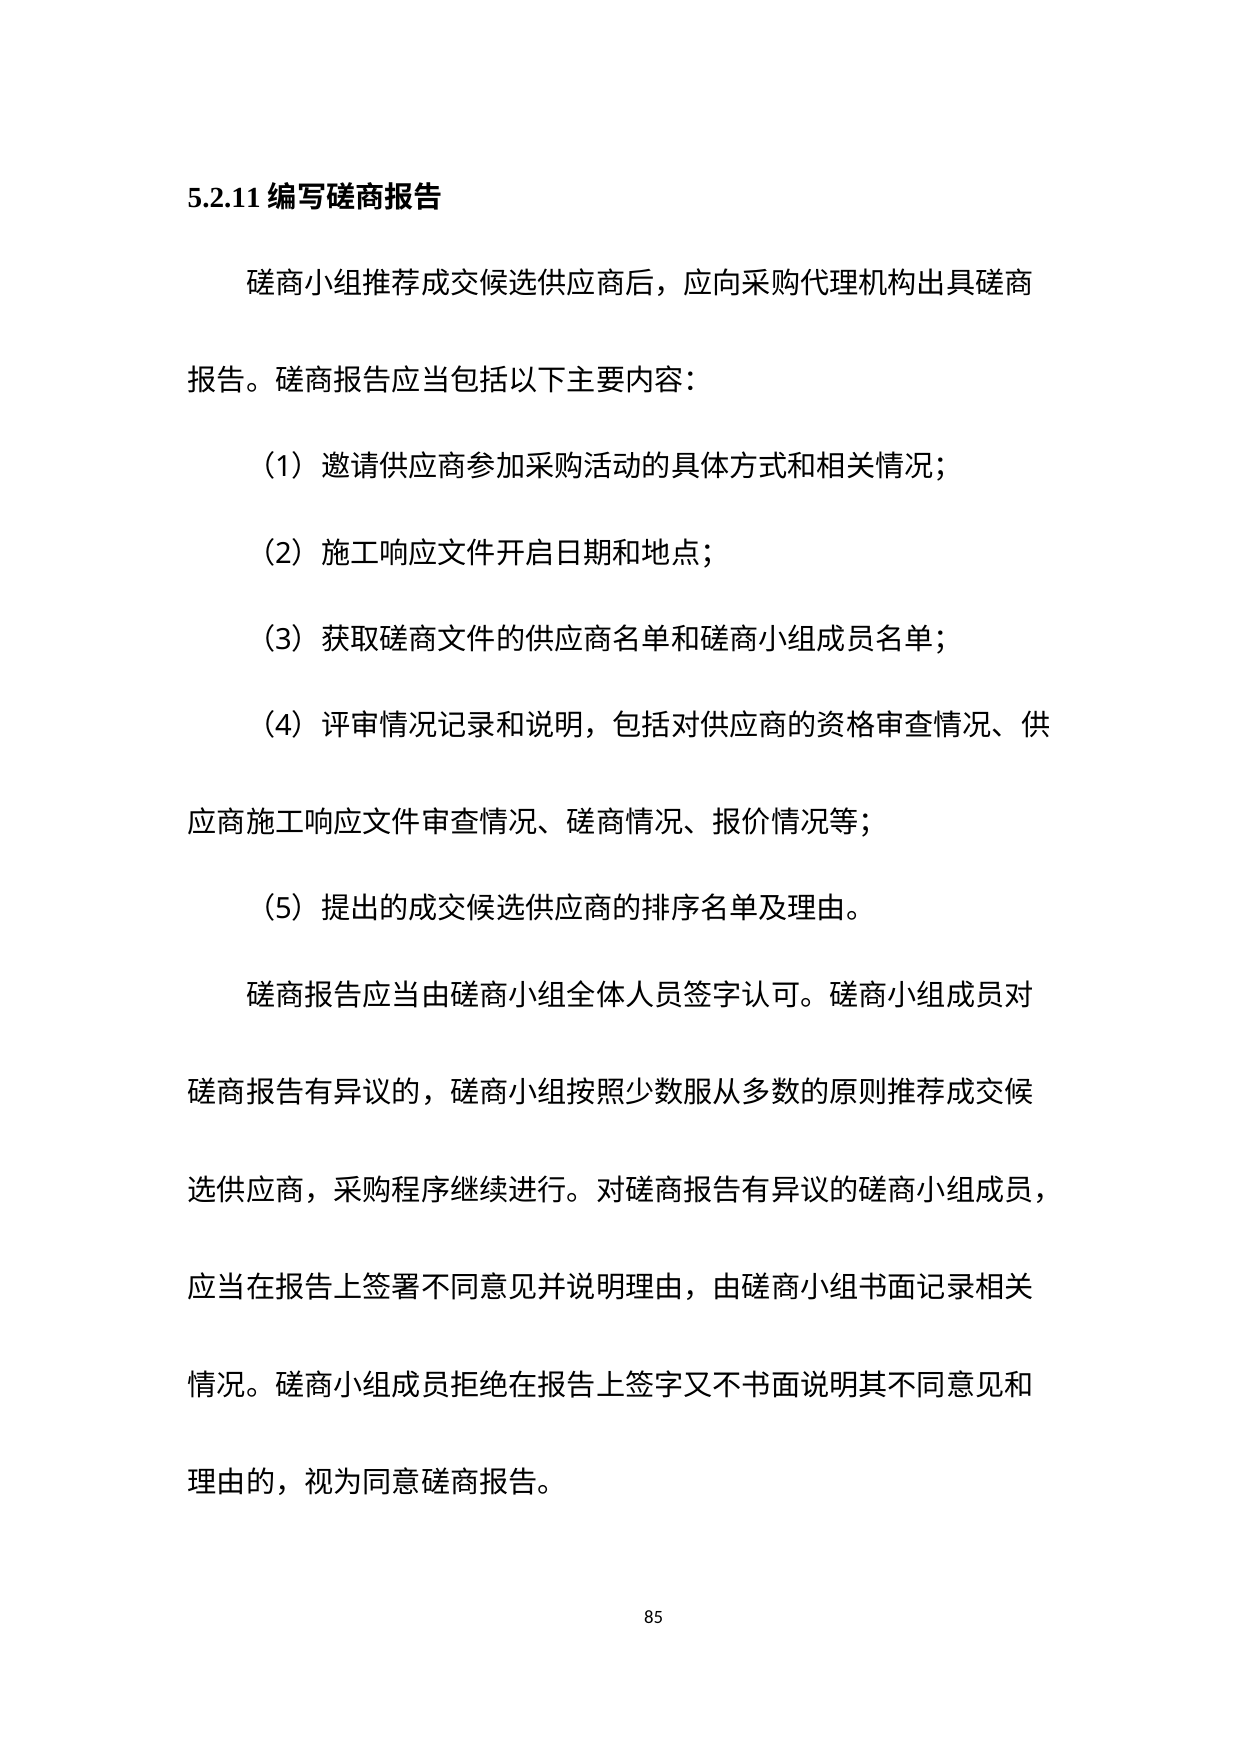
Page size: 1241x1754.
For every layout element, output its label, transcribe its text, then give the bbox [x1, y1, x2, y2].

text （2）施工响应文件开启日期和地点； [187, 518, 1053, 583]
subtitle 编写磋商报告 [187, 162, 1053, 227]
text 磋商报告应当由磋商小组全体人员签字认可。磋商小组成员对磋商报告有异议的，磋商小组按照少数服从多数的原则推荐成交候选供应商，采购程序继续进行。对磋商报告有异议的磋商小组成员，应当在报告上签署不同意见并说明理由，由磋商小组书面记录相关情况。磋商小组成员拒绝在报告上签字又不书面说明其不同意见和理由的，视为同意磋商报告。 [187, 960, 1053, 1512]
text （4）评审情况记录和说明，包括对供应商的资格审查情况、供应商施工响应文件审查情况、磋商情况、报价情况等； [187, 690, 1053, 853]
text （1）邀请供应商参加采购活动的具体方式和相关情况； [187, 432, 1053, 497]
text （3）获取磋商文件的供应商名单和磋商小组成员名单； [187, 604, 1053, 669]
text （5）提出的成交候选供应商的排序名单及理由。 [187, 874, 1053, 939]
text 磋商小组推荐成交候选供应商后，应向采购代理机构出具磋商报告。磋商报告应当包括以下主要内容： [187, 248, 1053, 411]
